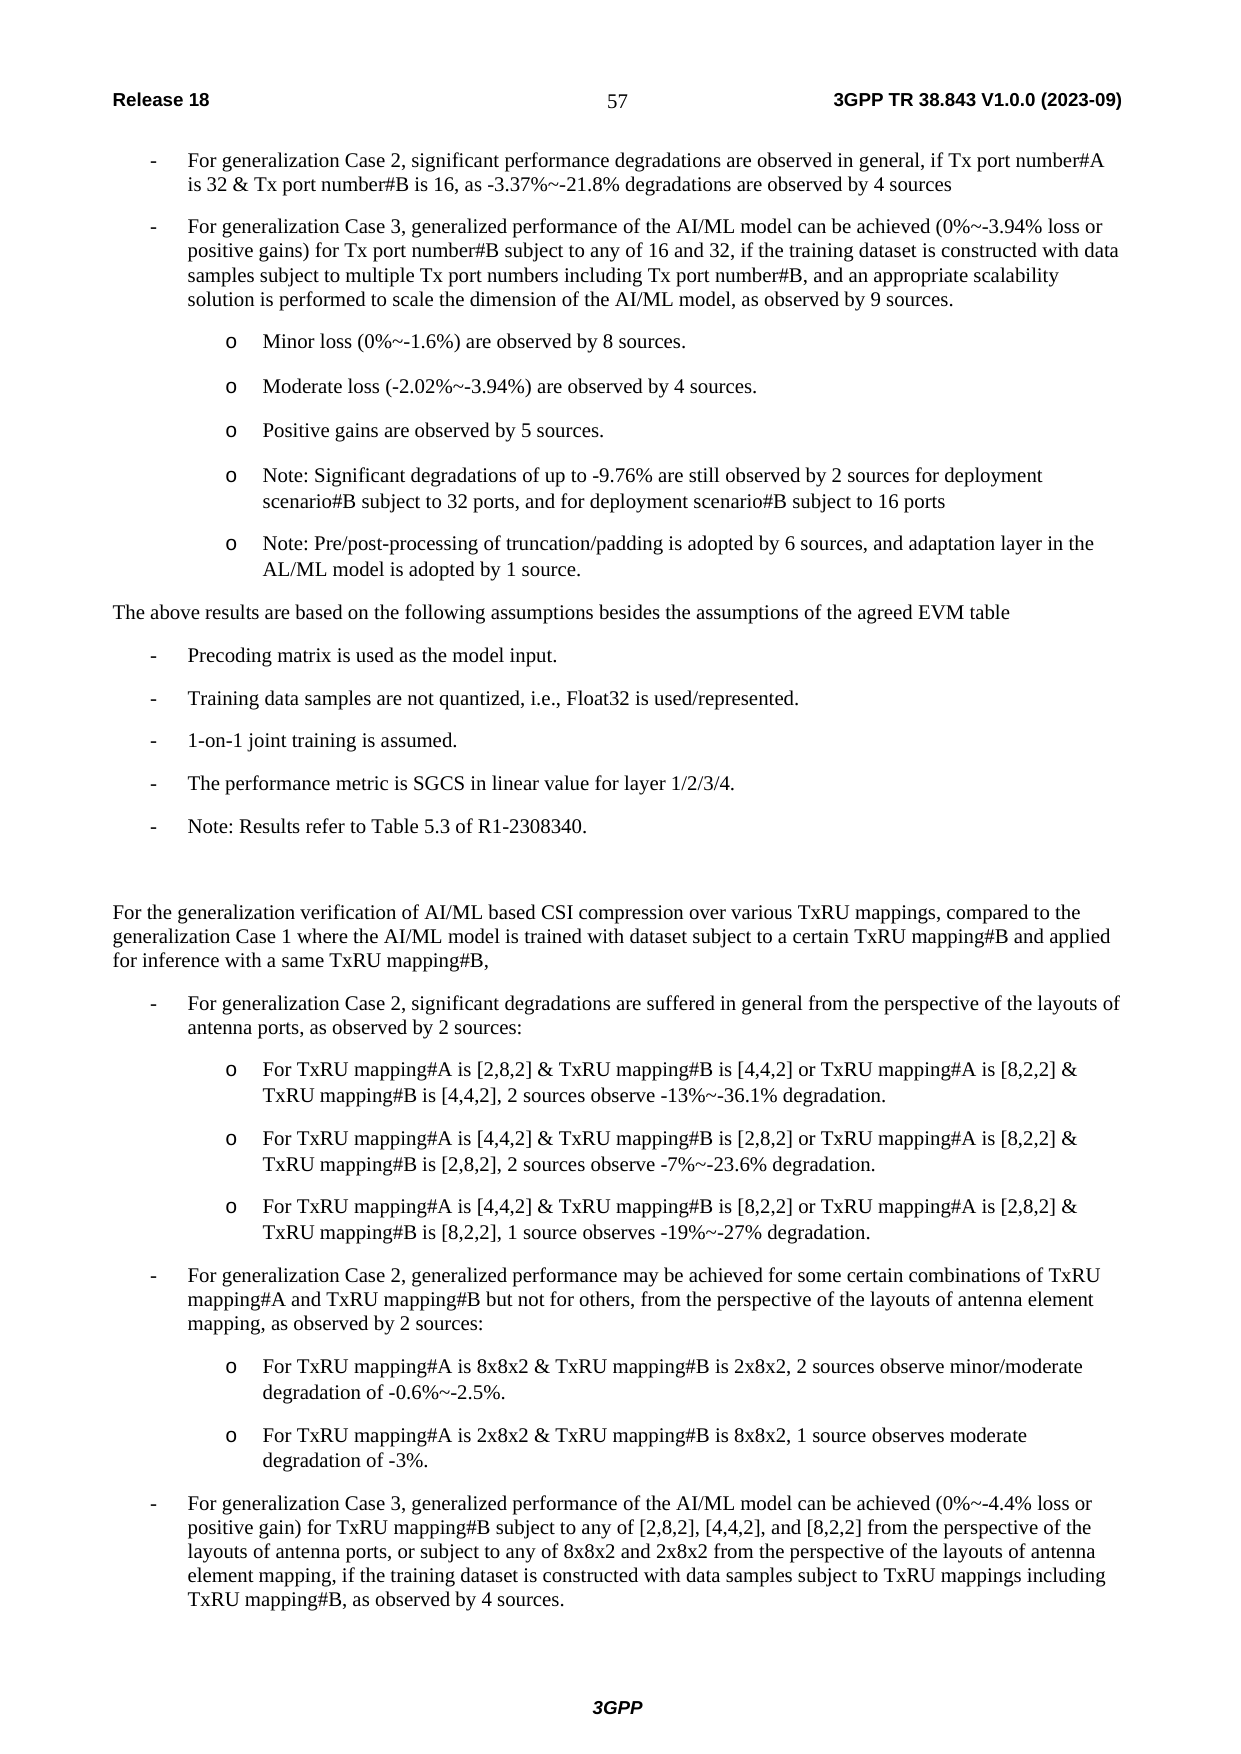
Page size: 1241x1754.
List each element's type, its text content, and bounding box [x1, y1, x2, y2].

list For generalization Case 3, generalized performance of the AI/ML model can be achieved (0%~-4.4% loss or positive gain) for TxRU mapping#B subject to any of [2,8,2], [4,4,2], and [8,2,2] from the perspective of the layouts of antenna ports, or subject to any of 8x8x2 and 2x8x2 from the perspective of the layouts of antenna element mapping, if the training dataset is constructed with data samples subject to TxRU mappings including TxRU mapping#B, as observed by 4 sources. [150, 1491, 1122, 1611]
list For generalization Case 2, generalized performance may be achieved for some certain combinations of TxRU mapping#A and TxRU mapping#B but not for others, from the perspective of the layouts of antenna element mapping, as observed by 2 sources: [150, 1263, 1122, 1335]
list For generalization Case 2, significant degradations are suffered in general from the perspective of the layouts of antenna ports, as observed by 2 sources: [150, 991, 1122, 1039]
list Moderate loss (-2.02%~-3.94%) are observed by 4 sources. [225, 374, 1122, 399]
list Note: Significant degradations of up to -9.76% are still observed by 2 sources for deployment scenario#B subject to 32 ports, and for deployment scenario#B subject to 16 ports [225, 463, 1122, 513]
list 1-on-1 joint training is assumed. [150, 728, 1122, 752]
list Note: Results refer to Table 5.3 of R1-2308340. [150, 814, 1122, 838]
list For TxRU mapping#A is [4,4,2] & TxRU mapping#B is [8,2,2] or TxRU mapping#A is [2,8,2] & TxRU mapping#B is [8,2,2], 1 source observes -19%~-27% degradation. [225, 1194, 1122, 1244]
list For TxRU mapping#A is 2x8x2 & TxRU mapping#B is 8x8x2, 1 source observes moderate degradation of -3%. [225, 1422, 1122, 1472]
list Precoding matrix is used as the model input. [150, 643, 1122, 667]
list Positive gains are observed by 5 sources. [225, 418, 1122, 444]
list Note: Pre/post-processing of truncation/padding is adopted by 6 sources, and adaptation layer in the AL/ML model is adopted by 1 source. [225, 531, 1122, 581]
list For TxRU mapping#A is [2,8,2] & TxRU mapping#B is [4,4,2] or TxRU mapping#A is [8,2,2] & TxRU mapping#B is [4,4,2], 2 sources observe -13%~-36.1% degradation. [225, 1057, 1122, 1107]
list For generalization Case 2, significant performance degradations are observed in general, if Tx port number#A is 32 & Tx port number#B is 16, as -3.37%~-21.8% degradations are observed by 4 sources [150, 147, 1122, 196]
text The above results are based on the following assumptions besides the assumptions of the agreed EVM table [112, 600, 1122, 624]
list For TxRU mapping#A is [4,4,2] & TxRU mapping#B is [2,8,2] or TxRU mapping#A is [8,2,2] & TxRU mapping#B is [2,8,2], 2 sources observe -7%~-23.6% degradation. [225, 1126, 1122, 1176]
list For TxRU mapping#A is 8x8x2 & TxRU mapping#B is 2x8x2, 2 sources observe minor/moderate degradation of -0.6%~-2.5%. [225, 1354, 1122, 1404]
text For the generalization verification of AI/ML based CSI compression over various TxRU mappings, compared to the generalization Case 1 where the AI/ML model is trained with dataset subject to a certain TxRU mapping#B and applied for inference with a same TxRU mapping#B, [112, 899, 1122, 972]
list Training data samples are not quantized, i.e., Float32 is used/represented. [150, 686, 1122, 709]
list Minor loss (0%~-1.6%) are observed by 8 sources. [225, 329, 1122, 355]
list The performance metric is SGCS in linear value for layer 1/2/3/4. [150, 771, 1122, 795]
list For generalization Case 3, generalized performance of the AI/ML model can be achieved (0%~-3.94% loss or positive gains) for Tx port number#B subject to any of 16 and 32, if the training dataset is constructed with data samples subject to multiple Tx port numbers including Tx port number#B, and an appropriate scalability solution is performed to scale the dimension of the AI/ML model, as observed by 9 sources. [150, 214, 1122, 311]
